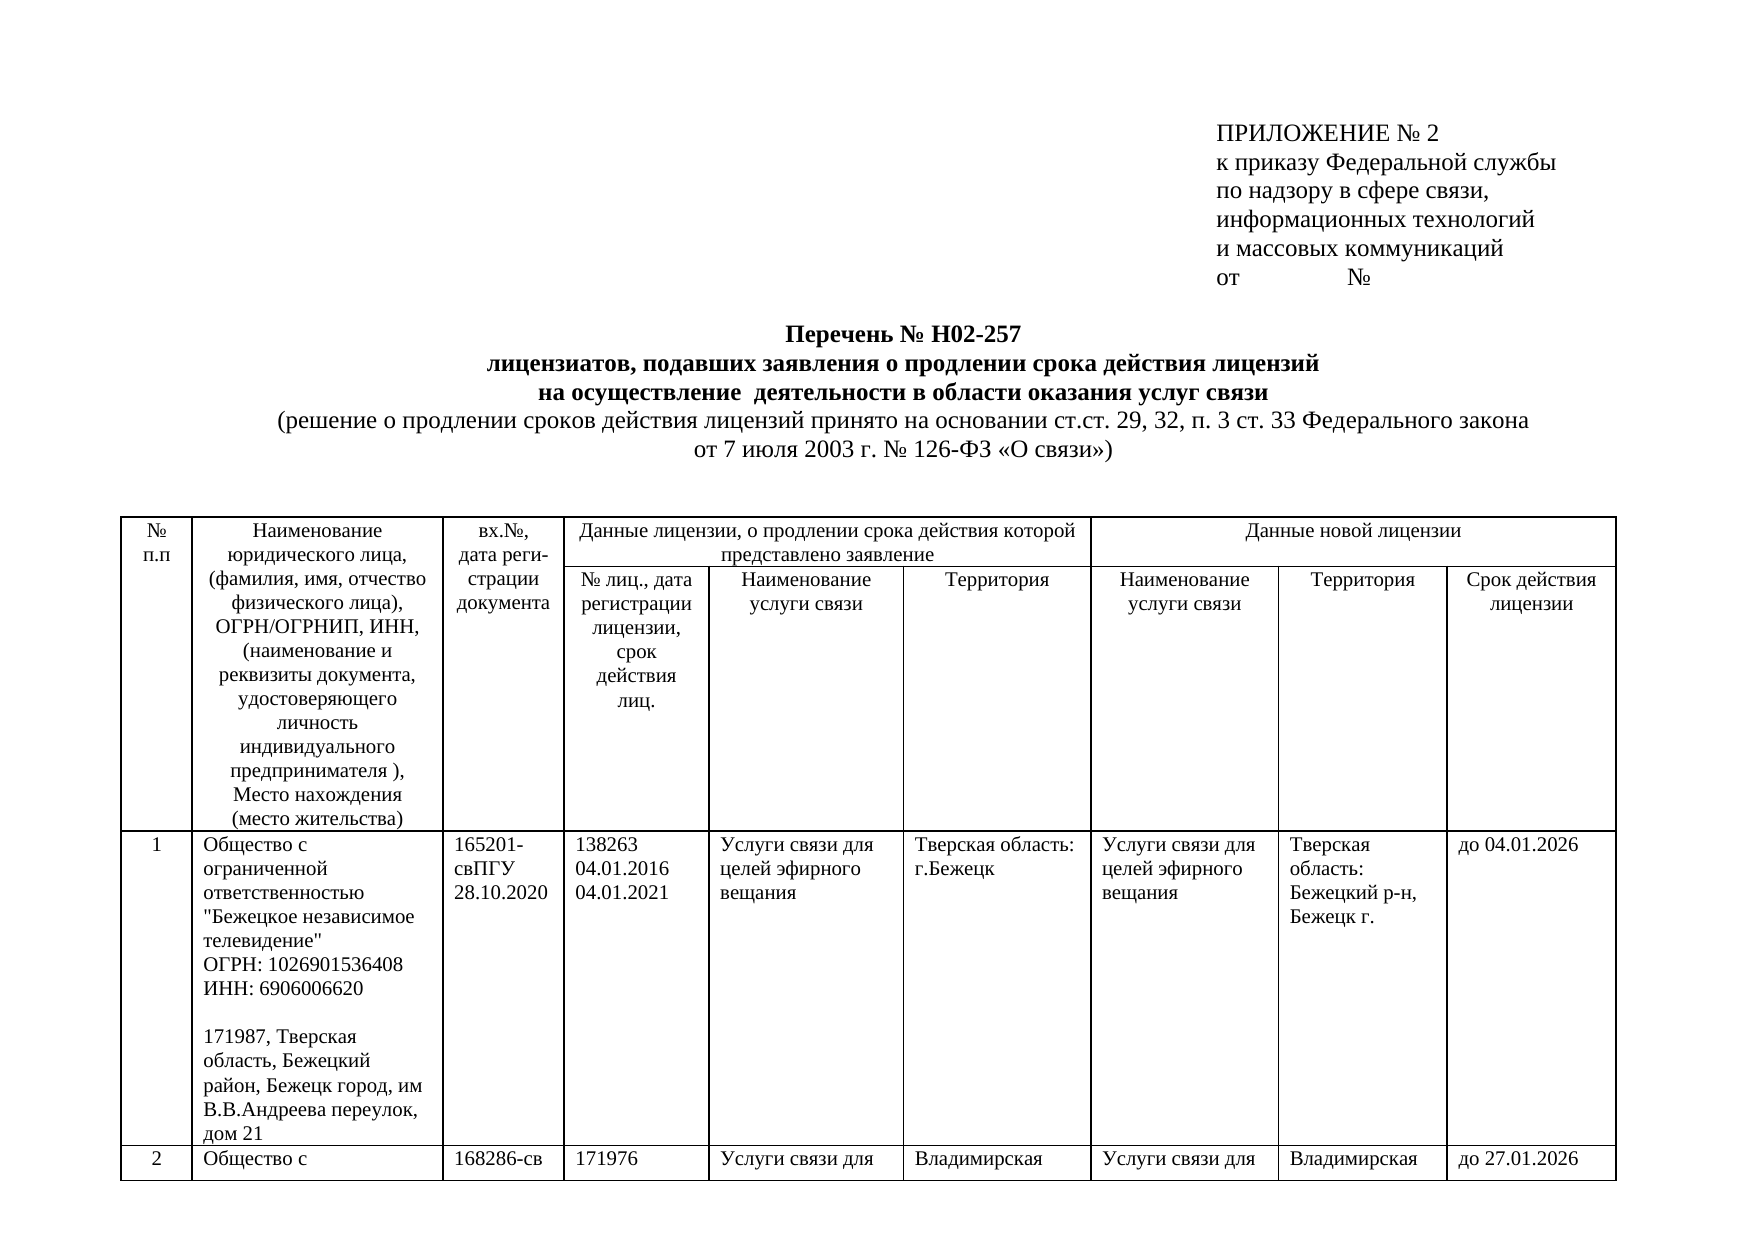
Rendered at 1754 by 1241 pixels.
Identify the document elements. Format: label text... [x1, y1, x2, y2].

table_cell до 04.01.2026 [1448, 832, 1615, 1145]
table_cell 165201-свПГУ 28.10.2020 [444, 832, 563, 1145]
table_cell Наименование услуги связи [1092, 567, 1278, 830]
table_cell 1 [122, 832, 191, 1145]
text и массовых коммуникаций [1216, 233, 1653, 262]
text на осуществление деятельности в области оказания услуг связи [59, 377, 1653, 406]
table_header Данные лицензии, о продлении срока действия которой представлено заявление [565, 518, 1090, 566]
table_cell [904, 1146, 1090, 1179]
table_header № п.п [122, 518, 191, 830]
table_cell Наименование услуги связи [710, 567, 903, 830]
table_header Данные новой лицензии [1092, 518, 1615, 566]
table_header Наименование юридического лица, (фамилия, имя, отчество физического лица), ОГРН/ОГРНИП, ИНН, (наименование и реквизиты документа, удостоверяющего личность индивидуального предпринимателя ), Место нахождения (место жительства) [193, 518, 442, 830]
table_cell Тверская область: г.Бежецк [904, 832, 1090, 1145]
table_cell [193, 1146, 442, 1179]
text от № [1122, 262, 1653, 291]
table_cell 2 [122, 1146, 191, 1179]
table_cell Общество с ограниченной ответственностью "Бежецкое независимое телевидение" ОГРН: 1026901536408 ИНН: 6906006620 171987, Тверская область, Бежецкий район, Бежецк город, им В.В.Андреева переулок, дом 21 [193, 832, 442, 1145]
text лицензиатов, подавших заявления о продлении срока действия лицензий [59, 348, 1653, 377]
table_cell до 27.01.2026 [1448, 1146, 1615, 1179]
table_header вх.№, дата реги-страции документа [444, 518, 563, 830]
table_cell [444, 1146, 563, 1179]
text Перечень № Н02-257 [59, 319, 1653, 348]
table_cell Срок действия лицензии [1448, 567, 1615, 830]
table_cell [1279, 1146, 1446, 1179]
text информационных технологий [1216, 204, 1653, 233]
table_cell Территория [1279, 567, 1446, 830]
table_cell Услуги связи для целей эфирного вещания [710, 832, 903, 1145]
text (решение о продлении сроков действия лицензий принято на основании ст.ст. 29, 32, п. 3 ст. 33 Федерального закона [59, 406, 1653, 434]
text по надзору в сфере связи, [1216, 176, 1653, 204]
text ПРИЛОЖЕНИЕ № 2 [1122, 118, 1653, 147]
text к приказу Федеральной службы [1216, 147, 1653, 176]
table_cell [565, 1146, 708, 1179]
table_cell № лиц., дата регистрации лицензии, срок действия лиц. [565, 567, 708, 830]
text от 7 июля 2003 г. № 126-ФЗ «О связи») [59, 434, 1653, 463]
table_cell Услуги связи для целей эфирного вещания [1092, 832, 1278, 1145]
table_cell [710, 1146, 903, 1179]
table_cell Тверская область: Бежецкий р-н, Бежецк г. [1279, 832, 1446, 1145]
table_cell 138263 04.01.2016 04.01.2021 [565, 832, 708, 1145]
table_cell Территория [904, 567, 1090, 830]
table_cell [1092, 1146, 1278, 1179]
